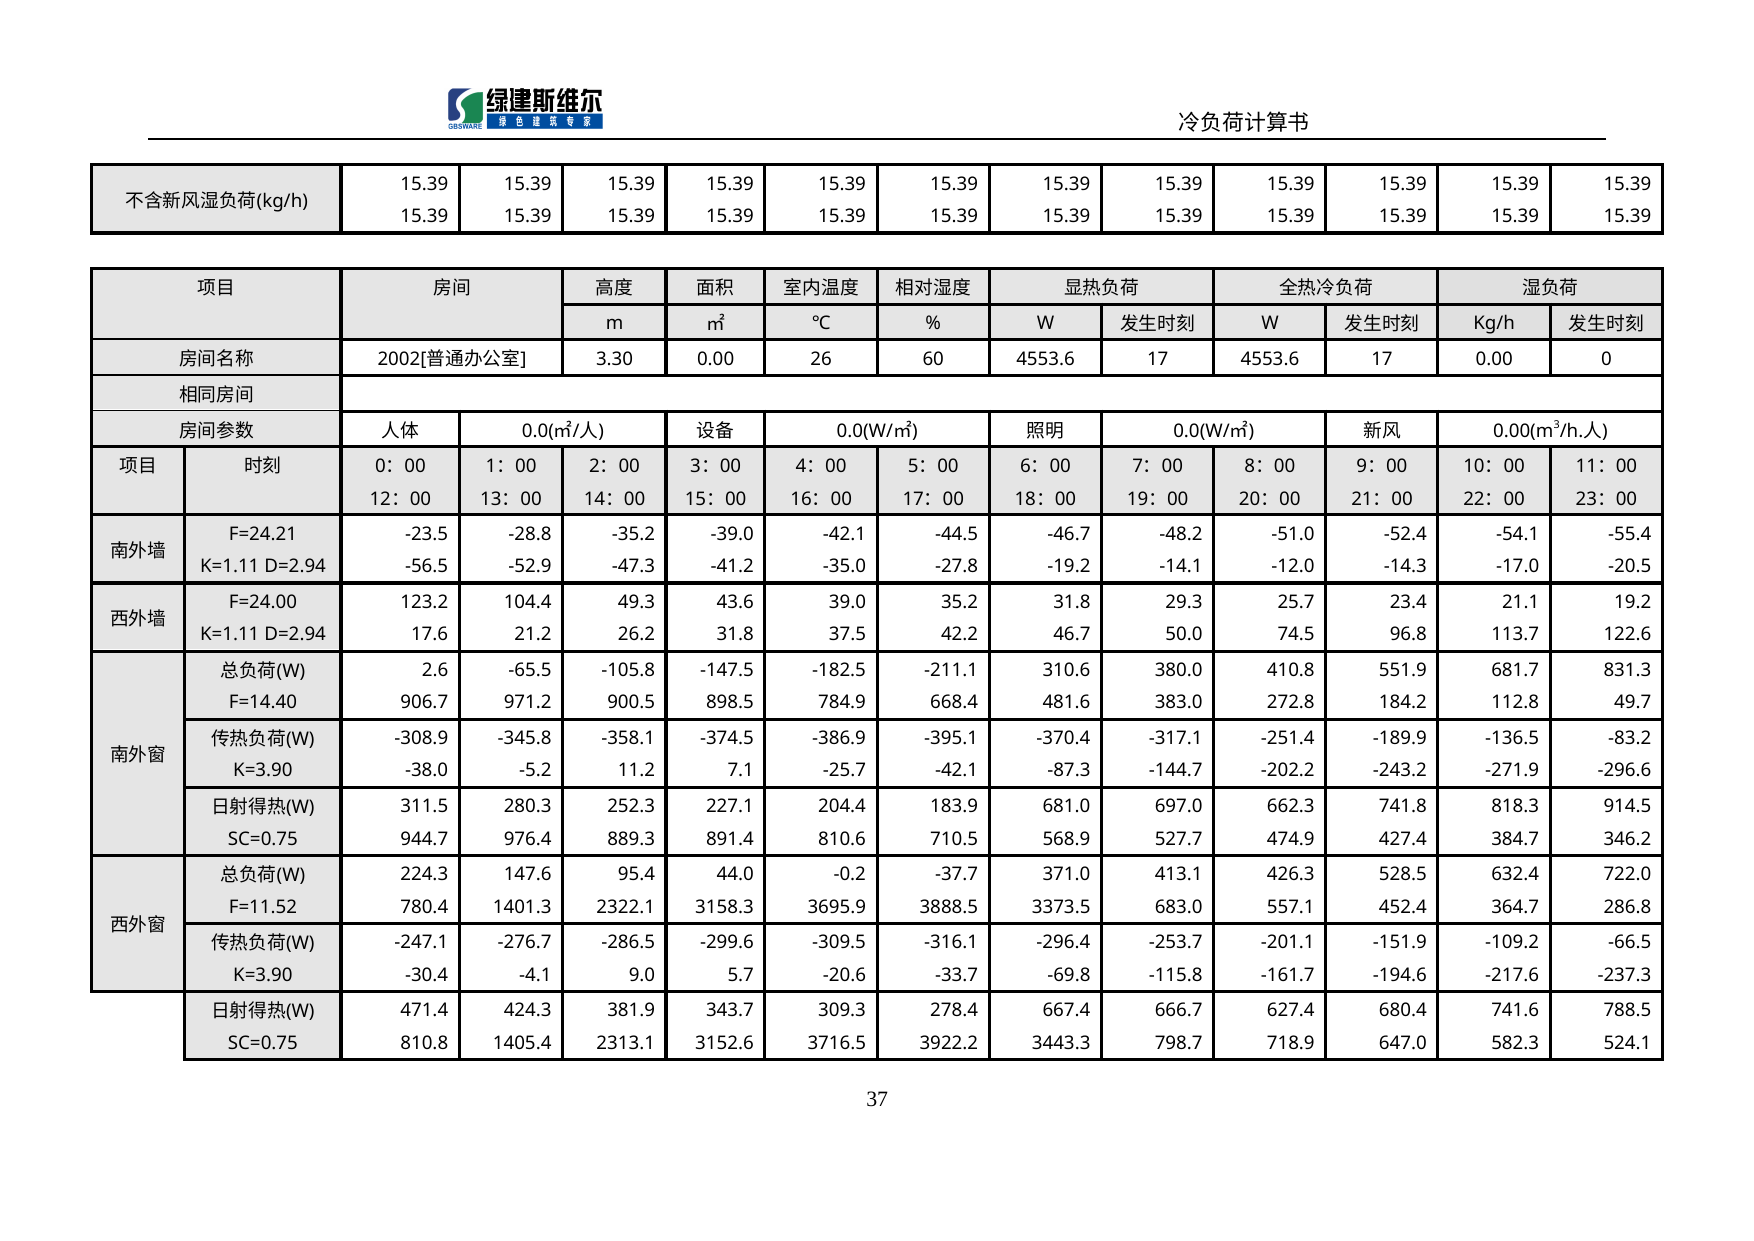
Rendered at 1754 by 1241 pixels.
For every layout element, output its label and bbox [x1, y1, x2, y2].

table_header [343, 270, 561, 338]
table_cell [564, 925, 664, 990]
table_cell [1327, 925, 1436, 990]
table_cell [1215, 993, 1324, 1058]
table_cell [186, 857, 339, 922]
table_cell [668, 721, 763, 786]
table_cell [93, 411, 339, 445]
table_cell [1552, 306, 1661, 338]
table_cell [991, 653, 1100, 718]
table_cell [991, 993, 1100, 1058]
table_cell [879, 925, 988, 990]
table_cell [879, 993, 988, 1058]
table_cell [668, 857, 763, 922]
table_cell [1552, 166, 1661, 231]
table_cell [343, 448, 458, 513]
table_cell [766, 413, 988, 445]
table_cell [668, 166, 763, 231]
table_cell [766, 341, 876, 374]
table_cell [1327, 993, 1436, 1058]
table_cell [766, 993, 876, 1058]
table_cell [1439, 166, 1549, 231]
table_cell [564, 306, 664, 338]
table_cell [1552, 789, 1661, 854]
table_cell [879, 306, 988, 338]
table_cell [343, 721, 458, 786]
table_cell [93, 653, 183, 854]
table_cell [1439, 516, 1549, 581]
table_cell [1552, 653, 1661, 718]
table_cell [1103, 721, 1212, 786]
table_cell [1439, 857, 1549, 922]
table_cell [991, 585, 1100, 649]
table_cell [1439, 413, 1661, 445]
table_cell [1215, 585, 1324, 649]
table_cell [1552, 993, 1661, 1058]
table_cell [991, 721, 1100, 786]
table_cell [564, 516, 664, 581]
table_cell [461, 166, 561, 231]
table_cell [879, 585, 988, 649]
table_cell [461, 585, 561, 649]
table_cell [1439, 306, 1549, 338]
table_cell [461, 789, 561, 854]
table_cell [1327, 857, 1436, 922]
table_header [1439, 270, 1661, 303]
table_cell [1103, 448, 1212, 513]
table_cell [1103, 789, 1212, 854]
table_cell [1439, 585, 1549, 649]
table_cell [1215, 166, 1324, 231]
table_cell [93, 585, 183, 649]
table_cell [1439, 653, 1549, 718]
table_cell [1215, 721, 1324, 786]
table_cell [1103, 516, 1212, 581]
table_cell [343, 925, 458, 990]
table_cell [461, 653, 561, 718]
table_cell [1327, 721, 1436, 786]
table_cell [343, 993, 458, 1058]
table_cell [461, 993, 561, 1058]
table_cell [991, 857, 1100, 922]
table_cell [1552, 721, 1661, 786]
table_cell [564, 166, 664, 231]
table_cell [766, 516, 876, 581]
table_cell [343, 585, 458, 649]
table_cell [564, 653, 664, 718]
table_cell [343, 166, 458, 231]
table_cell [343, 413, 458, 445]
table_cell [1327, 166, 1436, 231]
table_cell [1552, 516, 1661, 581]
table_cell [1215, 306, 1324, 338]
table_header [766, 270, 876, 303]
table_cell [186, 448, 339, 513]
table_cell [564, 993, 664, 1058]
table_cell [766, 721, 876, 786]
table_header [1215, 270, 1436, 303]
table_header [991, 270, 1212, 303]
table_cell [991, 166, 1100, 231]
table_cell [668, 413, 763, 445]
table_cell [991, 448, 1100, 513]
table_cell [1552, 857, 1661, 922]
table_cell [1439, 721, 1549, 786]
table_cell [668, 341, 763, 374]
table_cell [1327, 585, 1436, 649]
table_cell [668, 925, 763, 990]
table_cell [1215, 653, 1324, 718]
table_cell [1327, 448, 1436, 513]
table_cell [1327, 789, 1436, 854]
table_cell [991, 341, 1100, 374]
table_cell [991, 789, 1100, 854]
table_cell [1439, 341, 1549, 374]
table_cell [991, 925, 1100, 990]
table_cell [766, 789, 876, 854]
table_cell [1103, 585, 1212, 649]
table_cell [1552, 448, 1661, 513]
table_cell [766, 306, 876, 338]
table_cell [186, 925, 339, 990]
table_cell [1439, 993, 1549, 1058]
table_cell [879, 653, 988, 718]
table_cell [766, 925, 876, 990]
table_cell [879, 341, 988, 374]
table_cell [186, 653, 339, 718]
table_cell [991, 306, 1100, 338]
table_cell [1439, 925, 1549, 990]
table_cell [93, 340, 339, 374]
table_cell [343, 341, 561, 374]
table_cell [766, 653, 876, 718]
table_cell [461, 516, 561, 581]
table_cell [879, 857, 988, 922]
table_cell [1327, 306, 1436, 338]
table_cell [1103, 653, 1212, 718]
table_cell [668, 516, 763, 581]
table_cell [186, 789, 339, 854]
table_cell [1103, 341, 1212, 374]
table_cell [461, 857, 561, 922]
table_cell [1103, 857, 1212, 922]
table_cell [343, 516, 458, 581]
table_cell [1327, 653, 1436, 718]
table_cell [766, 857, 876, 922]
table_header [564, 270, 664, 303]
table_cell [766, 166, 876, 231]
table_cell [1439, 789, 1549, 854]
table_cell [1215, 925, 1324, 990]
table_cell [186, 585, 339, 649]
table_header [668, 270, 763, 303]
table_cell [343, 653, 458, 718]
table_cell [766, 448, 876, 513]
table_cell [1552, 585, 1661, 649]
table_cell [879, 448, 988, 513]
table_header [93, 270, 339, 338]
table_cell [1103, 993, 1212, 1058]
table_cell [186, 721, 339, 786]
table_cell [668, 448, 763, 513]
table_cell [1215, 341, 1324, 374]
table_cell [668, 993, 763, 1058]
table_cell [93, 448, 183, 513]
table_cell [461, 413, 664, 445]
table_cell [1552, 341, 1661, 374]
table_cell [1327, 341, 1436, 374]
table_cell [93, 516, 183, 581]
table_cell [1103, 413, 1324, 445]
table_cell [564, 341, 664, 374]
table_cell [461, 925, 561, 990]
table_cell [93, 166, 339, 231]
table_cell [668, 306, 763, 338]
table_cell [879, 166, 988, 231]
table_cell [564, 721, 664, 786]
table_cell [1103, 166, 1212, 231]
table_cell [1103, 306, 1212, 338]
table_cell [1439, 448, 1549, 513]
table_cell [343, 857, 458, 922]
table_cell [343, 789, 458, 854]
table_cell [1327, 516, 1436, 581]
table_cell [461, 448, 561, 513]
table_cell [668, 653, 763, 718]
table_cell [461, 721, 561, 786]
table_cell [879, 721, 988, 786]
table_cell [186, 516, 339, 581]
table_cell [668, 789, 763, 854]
picture [444, 88, 604, 130]
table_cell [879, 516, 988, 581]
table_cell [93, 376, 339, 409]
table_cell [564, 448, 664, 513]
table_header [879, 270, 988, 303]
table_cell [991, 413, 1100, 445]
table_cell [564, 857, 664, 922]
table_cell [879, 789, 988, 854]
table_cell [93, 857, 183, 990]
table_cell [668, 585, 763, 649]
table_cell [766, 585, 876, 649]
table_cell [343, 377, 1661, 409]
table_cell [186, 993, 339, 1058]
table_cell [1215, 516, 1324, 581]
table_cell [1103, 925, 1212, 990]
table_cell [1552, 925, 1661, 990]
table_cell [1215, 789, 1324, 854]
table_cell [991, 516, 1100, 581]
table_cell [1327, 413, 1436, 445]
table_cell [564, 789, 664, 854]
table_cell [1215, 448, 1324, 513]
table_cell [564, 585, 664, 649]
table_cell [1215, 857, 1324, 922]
